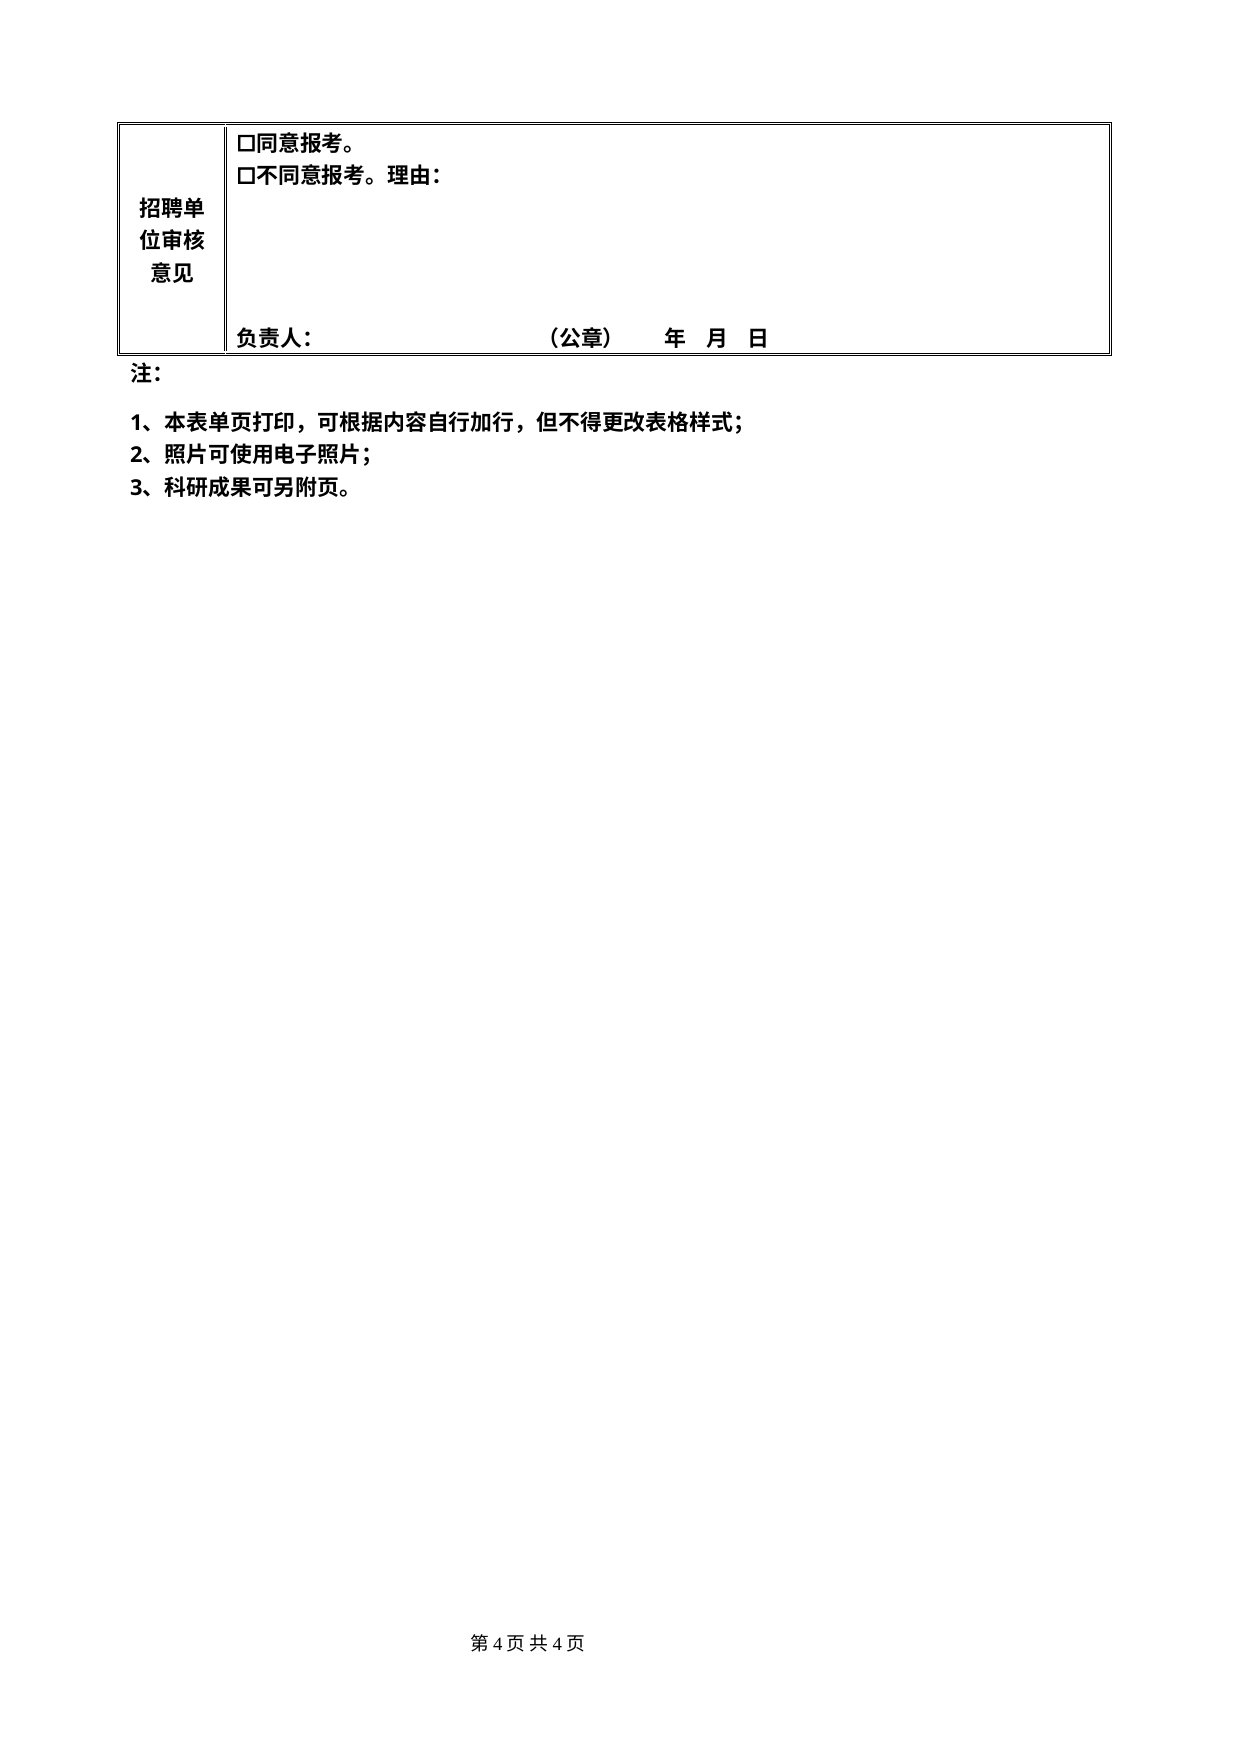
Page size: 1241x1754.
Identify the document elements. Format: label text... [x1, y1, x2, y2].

list 照片可使用电子照片； [130, 437, 1110, 469]
table_cell 招聘单位审核意见 [120, 125, 225, 353]
table_cell 同意报考。 不同意报考。理由： 负责人： （公章） 年 月 日 [225, 125, 1109, 353]
text 1、本表单页打印，可根据内容自行加行，但不得更改表格样式； [130, 404, 1110, 437]
list 科研成果可另附页。 [130, 469, 1110, 502]
text 注： [130, 356, 1110, 388]
